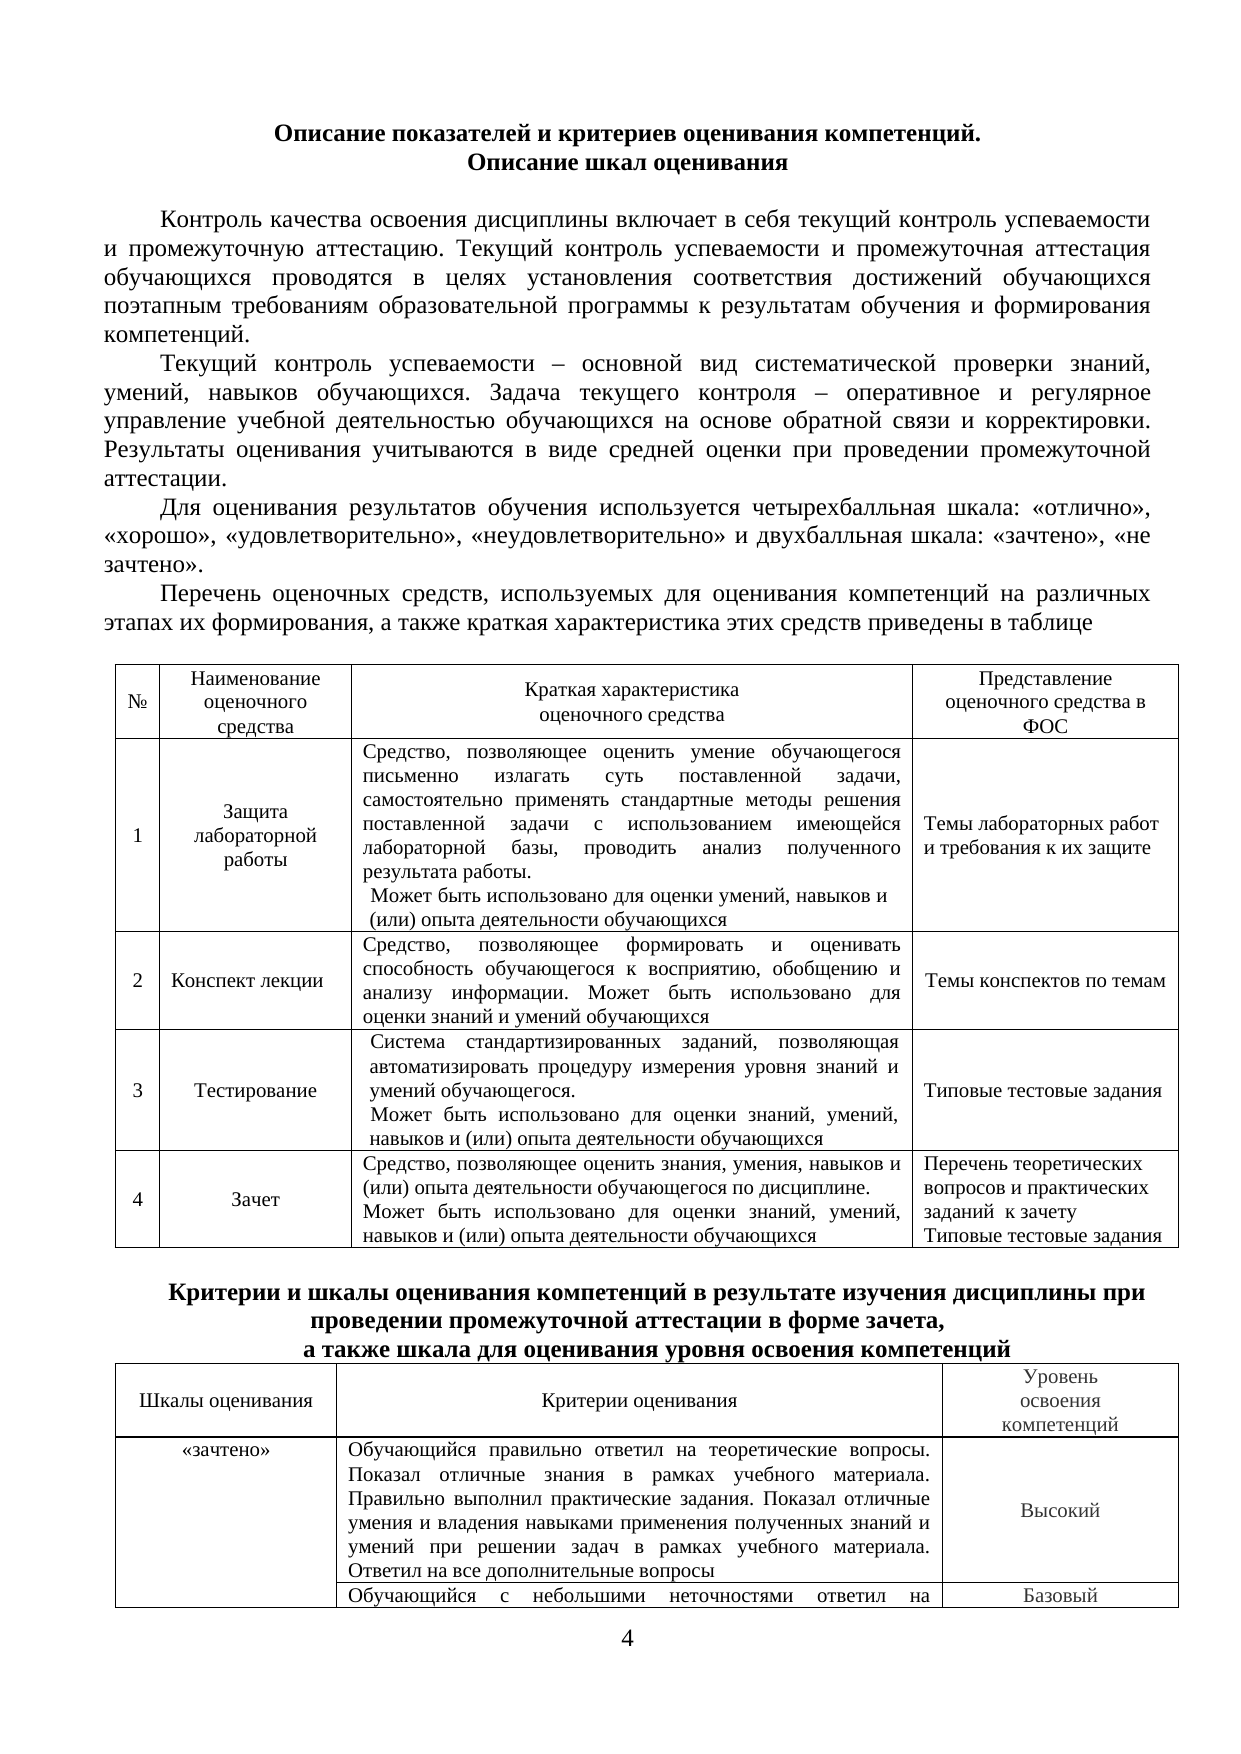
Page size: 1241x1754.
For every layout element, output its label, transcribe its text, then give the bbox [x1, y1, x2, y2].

table_cell Типовые тестовые задания [913, 1030, 1178, 1150]
table_cell Тестирование [160, 1030, 351, 1150]
table_header Критерии оценивания [337, 1364, 942, 1436]
text Описание шкал оценивания [103, 147, 1152, 176]
text Критерии и шкалы оценивания компетенций в результате изучения дисциплины при проведении промежуточной аттестации в форме зачета, [103, 1277, 1152, 1334]
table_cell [337, 1583, 942, 1607]
table_cell Средство, позволяющее оценить умение обучающегося письменно излагать суть поставленной задачи, самостоятельно применять стандартные методы решения поставленной задачи с использованием имеющейся лабораторной базы, проводить анализ полученного результата работы. Может быть использовано для оценки умений, навыков и (или) опыта деятельности обучающихся [352, 739, 912, 931]
table_cell Темы лабораторных работ и требования к их защите [913, 739, 1178, 931]
table_cell Темы конспектов по темам [913, 932, 1178, 1028]
table_cell Перечень теоретических вопросов и практических заданий к зачету Типовые тестовые задания [913, 1151, 1178, 1247]
table_cell Средство, позволяющее формировать и оценивать способность обучающегося к восприятию, обобщению и анализу информации. Может быть использовано для оценки знаний и умений обучающихся [352, 932, 912, 1028]
table_header Шкалы оценивания [116, 1364, 336, 1436]
text Описание показателей и критериев оценивания компетенций. [103, 118, 1152, 147]
text а также шкала для оценивания уровня освоения компетенций [103, 1334, 1152, 1363]
table_cell 1 [116, 739, 159, 931]
table_header Наименование оценочного средства [160, 665, 351, 738]
table_header Представление оценочного средства в ФОС [913, 665, 1178, 738]
table_header № [116, 665, 159, 738]
table_cell Обучающийся правильно ответил на теоретические вопросы. Показал отличные знания в рамках учебного материала. Правильно выполнил практические задания. Показал отличные умения и владения навыками применения полученных знаний и умений при решении задач в рамках учебного материала. Ответил на все дополнительные вопросы [337, 1438, 942, 1582]
table_cell 3 [116, 1030, 159, 1150]
table_cell Система стандартизированных заданий, позволяющая автоматизировать процедуру измерения уровня знаний и умений обучающегося. Может быть использовано для оценки знаний, умений, навыков и (или) опыта деятельности обучающихся [352, 1030, 912, 1150]
table_cell «зачтено» [116, 1438, 336, 1607]
table_cell Высокий [943, 1438, 1178, 1582]
table_header Уровень освоения компетенций [943, 1364, 1178, 1436]
table_cell Средство, позволяющее оценить знания, умения, навыков и (или) опыта деятельности обучающегося по дисциплине. Может быть использовано для оценки знаний, умений, навыков и (или) опыта деятельности обучающихся [352, 1151, 912, 1247]
text Перечень оценочных средств, используемых для оценивания компетенций на различных этапах их формирования, а также краткая характеристика этих средств приведены в таблице [103, 578, 1152, 636]
table_cell Конспект лекции [160, 932, 351, 1028]
table_header Краткая характеристика оценочного средства [352, 665, 912, 738]
text Для оценивания результатов обучения используется четырехбалльная шкала: «отлично», «хорошо», «удовлетворительно», «неудовлетворительно» и двухбалльная шкала: «зачтено», «не зачтено». [103, 492, 1152, 578]
table_cell Защита лабораторной работы [160, 739, 351, 931]
table_cell 4 [116, 1151, 159, 1247]
table_cell 2 [116, 932, 159, 1028]
table_cell Базовый [943, 1583, 1178, 1607]
text Контроль качества освоения дисциплины включает в себя текущий контроль успеваемости и промежуточную аттестацию. Текущий контроль успеваемости и промежуточная аттестация обучающихся проводятся в целях установления соответствия достижений обучающихся поэтапным требованиям образовательной программы к результатам обучения и формирования компетенций. [103, 204, 1152, 348]
text Текущий контроль успеваемости – основной вид систематической проверки знаний, умений, навыков обучающихся. Задача текущего контроля – оперативное и регулярное управление учебной деятельностью обучающихся на основе обратной связи и корректировки. Результаты оценивания учитываются в виде средней оценки при проведении промежуточной аттестации. [103, 348, 1152, 492]
table_cell Зачет [160, 1151, 351, 1247]
